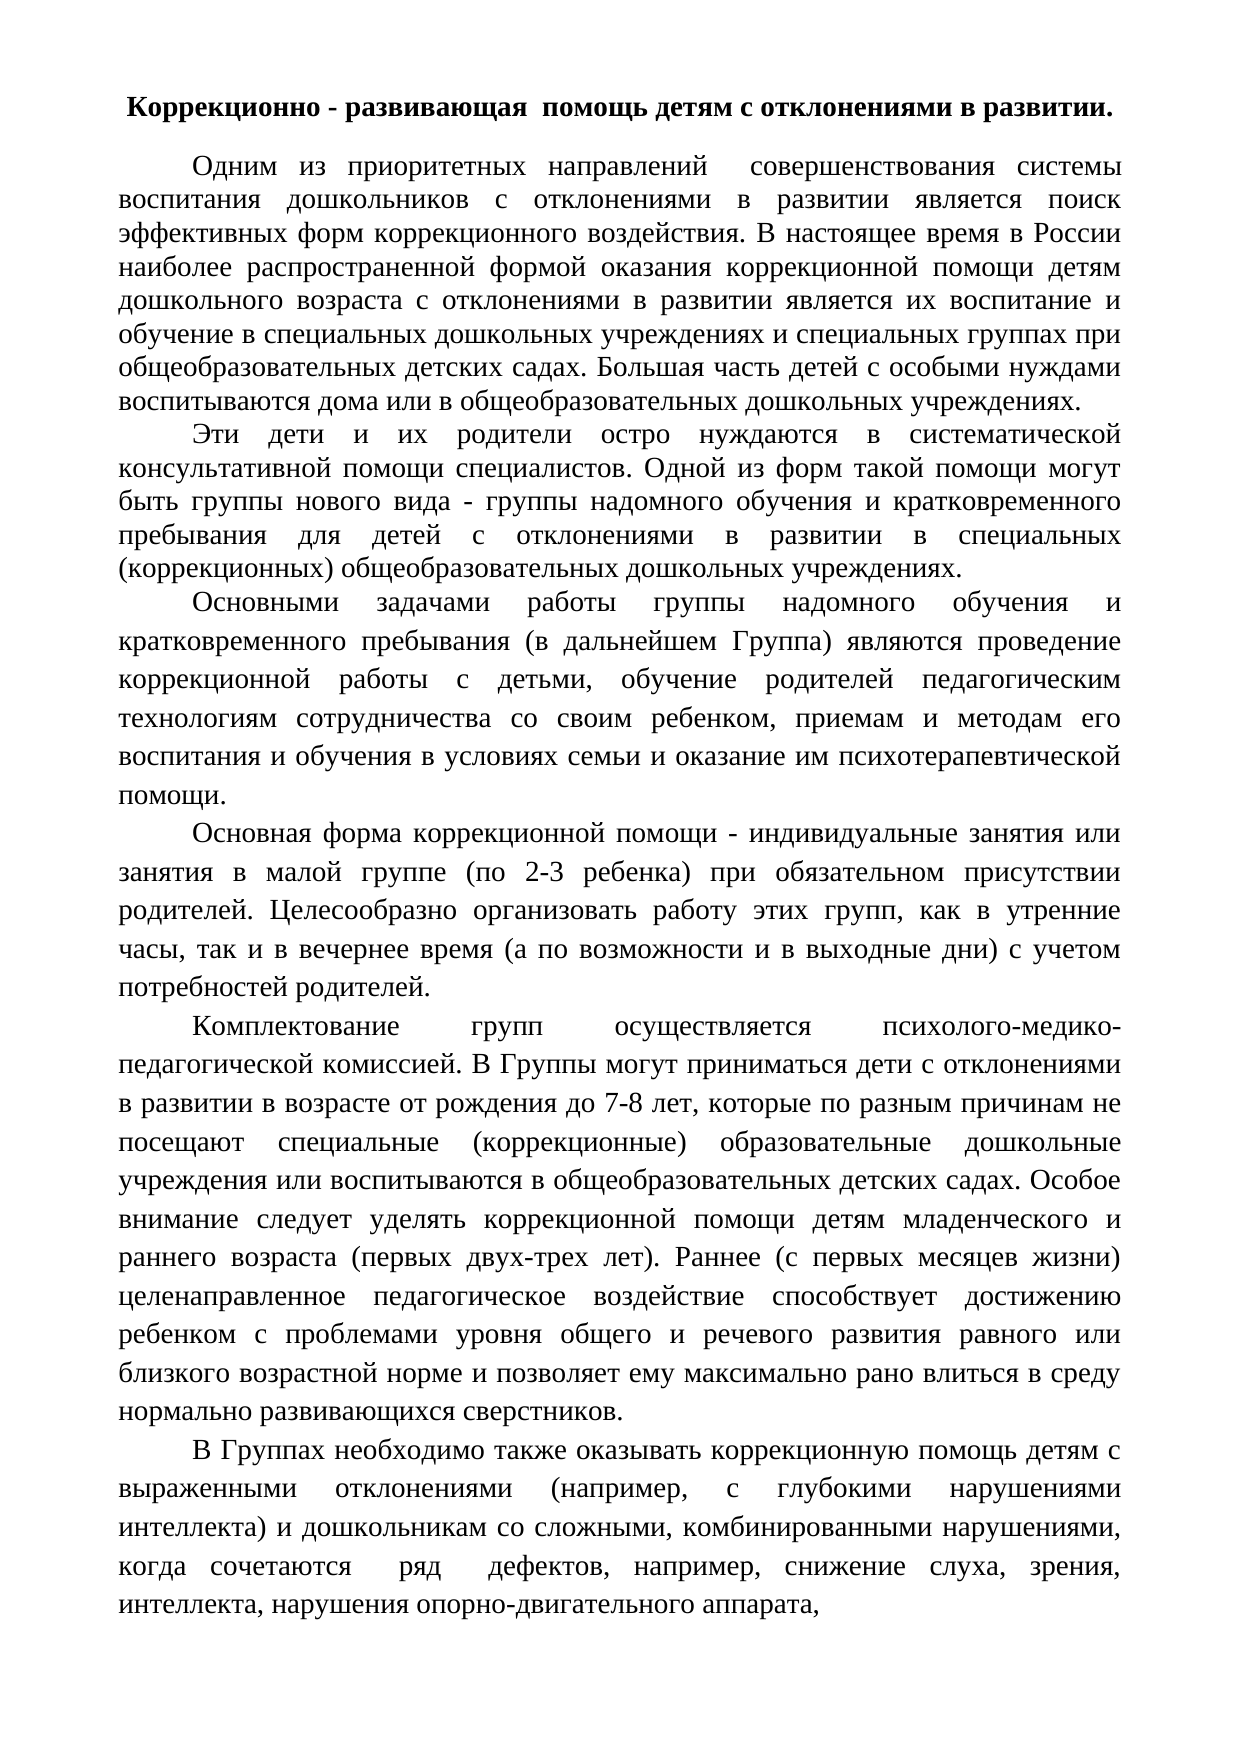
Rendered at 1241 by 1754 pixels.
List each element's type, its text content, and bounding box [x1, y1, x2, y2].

text Комплектование групп осуществляется психолого-медико-педагогической комиссией. В Группы могут приниматься дети с отклонениями в развитии в возрасте от рождения до 7-8 лет, которые по разным причинам не посещают специальные (коррекционные) образовательные дошкольные учреждения или воспитываются в общеобразовательных детских садах. Особое внимание следует уделять коррекционной помощи детям младенческого и раннего возраста (первых двух-трех лет). Раннее (с первых месяцев жизни) целенаправленное педагогическое воздействие способствует достижению ребенком с проблемами уровня общего и речевого развития равного или близкого возрастной норме и позволяет ему максимально рано влиться в среду нормально развивающихся сверстников. [118, 1008, 1122, 1427]
text Основными задачами работы группы надомного обучения и кратковременного пребывания (в дальнейшем Группа) являются проведение коррекционной работы с детьми, обучение родителей педагогическим технологиям сотрудничества со своим ребенком, приемам и методам его воспитания и обучения в условиях семьи и оказание им психотерапевтической помощи. [118, 584, 1122, 810]
text В Группах необходимо также оказывать коррекционную помощь детям с выраженными отклонениями (например, с глубокими нарушениями интеллекта) и дошкольникам со сложными, комбинированными нарушениями, когда сочетаются ряд дефектов, например, снижение слуха, зрения, интеллекта, нарушения опорно-двигательного аппарата, [118, 1432, 1122, 1620]
text Эти дети и их родители остро нуждаются в систематической консультативной помощи специалистов. Одной из форм такой помощи могут быть группы нового вида - группы надомного обучения и кратковременного пребывания для детей с отклонениями в развитии в специальных (коррекционных) общеобразовательных дошкольных учреждениях. [118, 416, 1122, 584]
text Основная форма коррекционной помощи - индивидуальные занятия или занятия в малой группе (по 2-3 ребенка) при обязательном присутствии родителей. Целесообразно организовать работу этих групп, как в утренние часы, так и в вечернее время (а по возможности и в выходные дни) с учетом потребностей родителей. [118, 815, 1122, 1003]
text Коррекционно - развивающая помощь детям с отклонениями в развитии. [118, 89, 1122, 122]
text Одним из приоритетных направлений совершенствования системы воспитания дошкольников с отклонениями в развитии является поиск эффективных форм коррекционного воздействия. В настоящее время в России наиболее распространенной формой оказания коррекционной помощи детям дошкольного возраста с отклонениями в развитии является их воспитание и обучение в специальных дошкольных учреждениях и специальных группах при общеобразовательных детских садах. Большая часть детей с особыми нуждами воспитываются дома или в общеобразовательных дошкольных учреждениях. [118, 148, 1122, 416]
